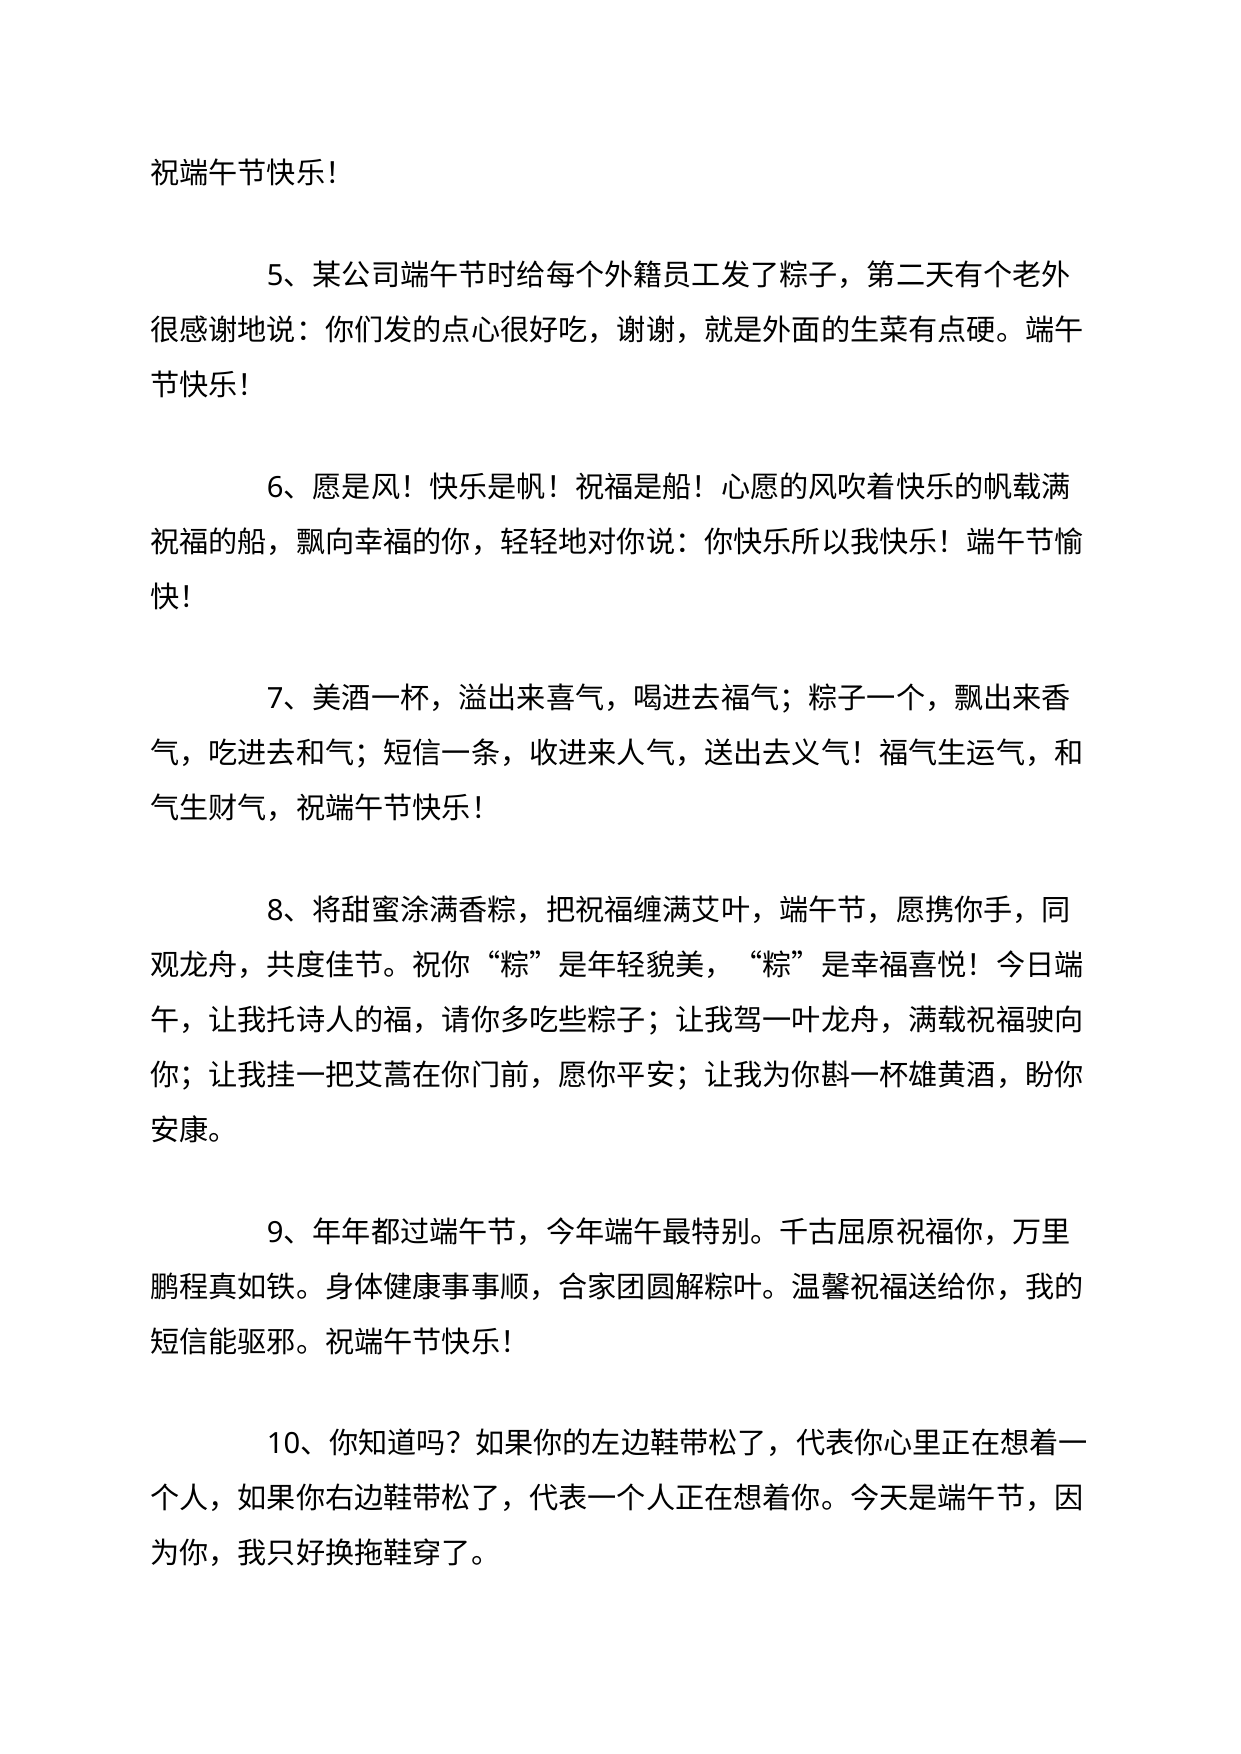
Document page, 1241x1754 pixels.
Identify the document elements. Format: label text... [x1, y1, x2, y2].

text 10、你知道吗？如果你的左边鞋带松了，代表你心里正在想着一个人，如果你右边鞋带松了，代表一个人正在想着你。今天是端午节，因为你，我只好换拖鞋穿了。 [150, 1420, 1090, 1572]
text 8、将甜蜜涂满香粽，把祝福缠满艾叶，端午节，愿携你手，同观龙舟，共度佳节。祝你“粽”是年轻貌美，“粽”是幸福喜悦！今日端午，让我托诗人的福，请你多吃些粽子；让我驾一叶龙舟，满载祝福驶向你；让我挂一把艾蒿在你门前，愿你平安；让我为你斟一杯雄黄酒，盼你安康。 [150, 887, 1090, 1149]
text 5、某公司端午节时给每个外籍员工发了粽子，第二天有个老外很感谢地说：你们发的点心很好吃，谢谢，就是外面的生菜有点硬。端午节快乐！ [150, 252, 1090, 404]
text 9、年年都过端午节，今年端午最特别。千古屈原祝福你，万里鹏程真如铁。身体健康事事顺，合家团圆解粽叶。温馨祝福送给你，我的短信能驱邪。祝端午节快乐！ [150, 1208, 1090, 1360]
text 6、愿是风！快乐是帆！祝福是船！心愿的风吹着快乐的帆载满祝福的船，飘向幸福的你，轻轻地对你说：你快乐所以我快乐！端午节愉快！ [150, 463, 1090, 616]
text 7、美酒一杯，溢出来喜气，喝进去福气；粽子一个，飘出来香气，吃进去和气；短信一条，收进来人气，送出去义气！福气生运气，和气生财气，祝端午节快乐！ [150, 675, 1090, 827]
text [150, 150, 1090, 192]
